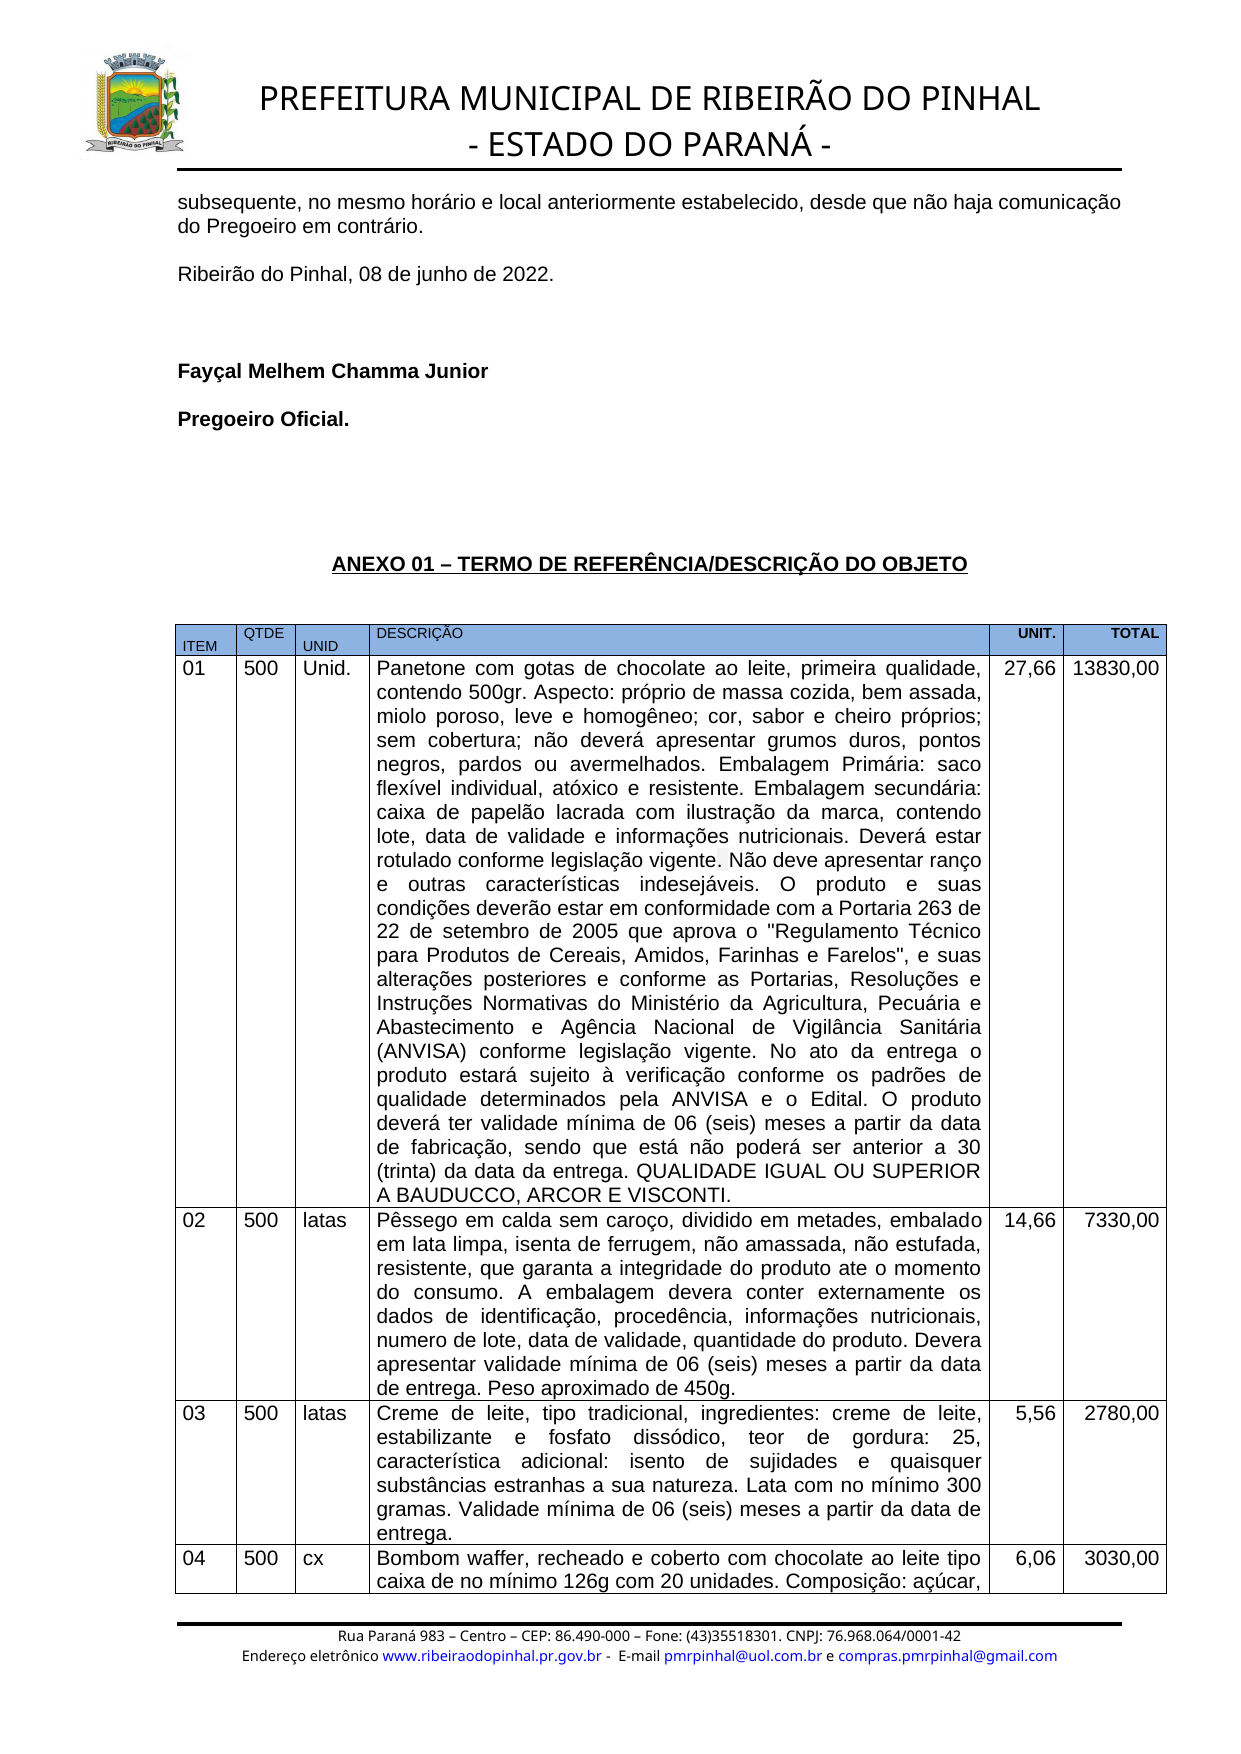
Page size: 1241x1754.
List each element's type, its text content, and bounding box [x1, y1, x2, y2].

table_cell 500 [237, 1208, 295, 1399]
table_cell 27,66 [990, 656, 1063, 1207]
picture [79, 45, 192, 160]
text Ribeirão do Pinhal, 08 de junho de 2022. [177, 262, 1161, 286]
text Fayçal Melhem Chamma Junior [177, 359, 1161, 383]
table_header TOTAL [1064, 625, 1166, 655]
table_cell 3030,00 [1064, 1545, 1166, 1593]
table_cell 500 [237, 656, 295, 1207]
table_cell 6,06 [990, 1545, 1063, 1593]
table_cell 500 [237, 1545, 295, 1593]
text Pregoeiro Oficial. [177, 407, 1161, 431]
table_cell cx [296, 1545, 369, 1593]
title ANEXO 01 – TERMO DE REFERÊNCIA/DESCRIÇÃO DO OBJETO [177, 552, 1122, 576]
table_cell latas [296, 1208, 369, 1399]
table_cell 14,66 [990, 1208, 1063, 1399]
table_cell 03 [176, 1401, 236, 1544]
table_cell latas [296, 1401, 369, 1544]
table_cell 5,56 [990, 1401, 1063, 1544]
table_cell 01 [176, 656, 236, 1207]
table_cell 2780,00 [1064, 1401, 1166, 1544]
table_cell Panetone com gotas de chocolate ao leite, primeira qualidade, contendo 500gr. Aspecto: próprio de massa cozida, bem assada, miolo poroso, leve e homogêneo; cor, sabor e cheiro próprios; sem cobertura; não deverá apresentar grumos duros, pontos negros, pardos ou avermelhados. Embalagem Primária: saco flexível individual, atóxico e resistente. Embalagem secundária: caixa de papelão lacrada com ilustração da marca, contendo lote, data de validade e informações nutricionais. Deverá estar rotulado conforme legislação vigente. Não deve apresentar ranço e outras características indesejáveis. O produto e suas condições deverão estar em conformidade com a Portaria 263 de 22 de setembro de 2005 que aprova o "Regulamento Técnico para Produtos de Cereais, Amidos, Farinhas e Farelos", e suas alterações posteriores e conforme as Portarias, Resoluções e Instruções Normativas do Ministério da Agricultura, Pecuária e Abastecimento e Agência Nacional de Vigilância Sanitária (ANVISA) conforme legislação vigente. No ato da entrega o produto estará sujeito à verificação conforme os padrões de qualidade determinados pela ANVISA e o Edital. O produto deverá ter validade mínima de 06 (seis) meses a partir da data de fabricação, sendo que está não poderá ser anterior a 30 (trinta) da data da entrega. QUALIDADE IGUAL OU SUPERIOR A BAUDUCCO, ARCOR E VISCONTI. [370, 656, 989, 1207]
table_cell 04 [176, 1545, 236, 1593]
table_cell 13830,00 [1064, 656, 1166, 1207]
table_header UNID [296, 625, 369, 655]
table_header QTDE [237, 625, 295, 655]
table_cell Unid. [296, 656, 369, 1207]
table_cell 02 [176, 1208, 236, 1399]
table_header DESCRIÇÃO [370, 625, 989, 655]
table_header ITEM [176, 625, 236, 655]
table_cell 500 [237, 1401, 295, 1544]
table_cell Pêssego em calda sem caroço, dividido em metades, embalado em lata limpa, isenta de ferrugem, não amassada, não estufada, resistente, que garanta a integridade do produto ate o momento do consumo. A embalagem devera conter externamente os dados de identificação, procedência, informações nutricionais, numero de lote, data de validade, quantidade do produto. Devera apresentar validade mínima de 06 (seis) meses a partir da data de entrega. Peso aproximado de 450g. [370, 1208, 989, 1399]
table_header UNIT. [990, 625, 1063, 655]
table_cell Creme de leite, tipo tradicional, ingredientes: creme de leite, estabilizante e fosfato dissódico, teor de gordura: 25, característica adicional: isento de sujidades e quaisquer substâncias estranhas a sua natureza. Lata com no mínimo 300 gramas. Validade mínima de 06 (seis) meses a partir da data de entrega. [370, 1401, 989, 1544]
table_cell 7330,00 [1064, 1208, 1166, 1399]
